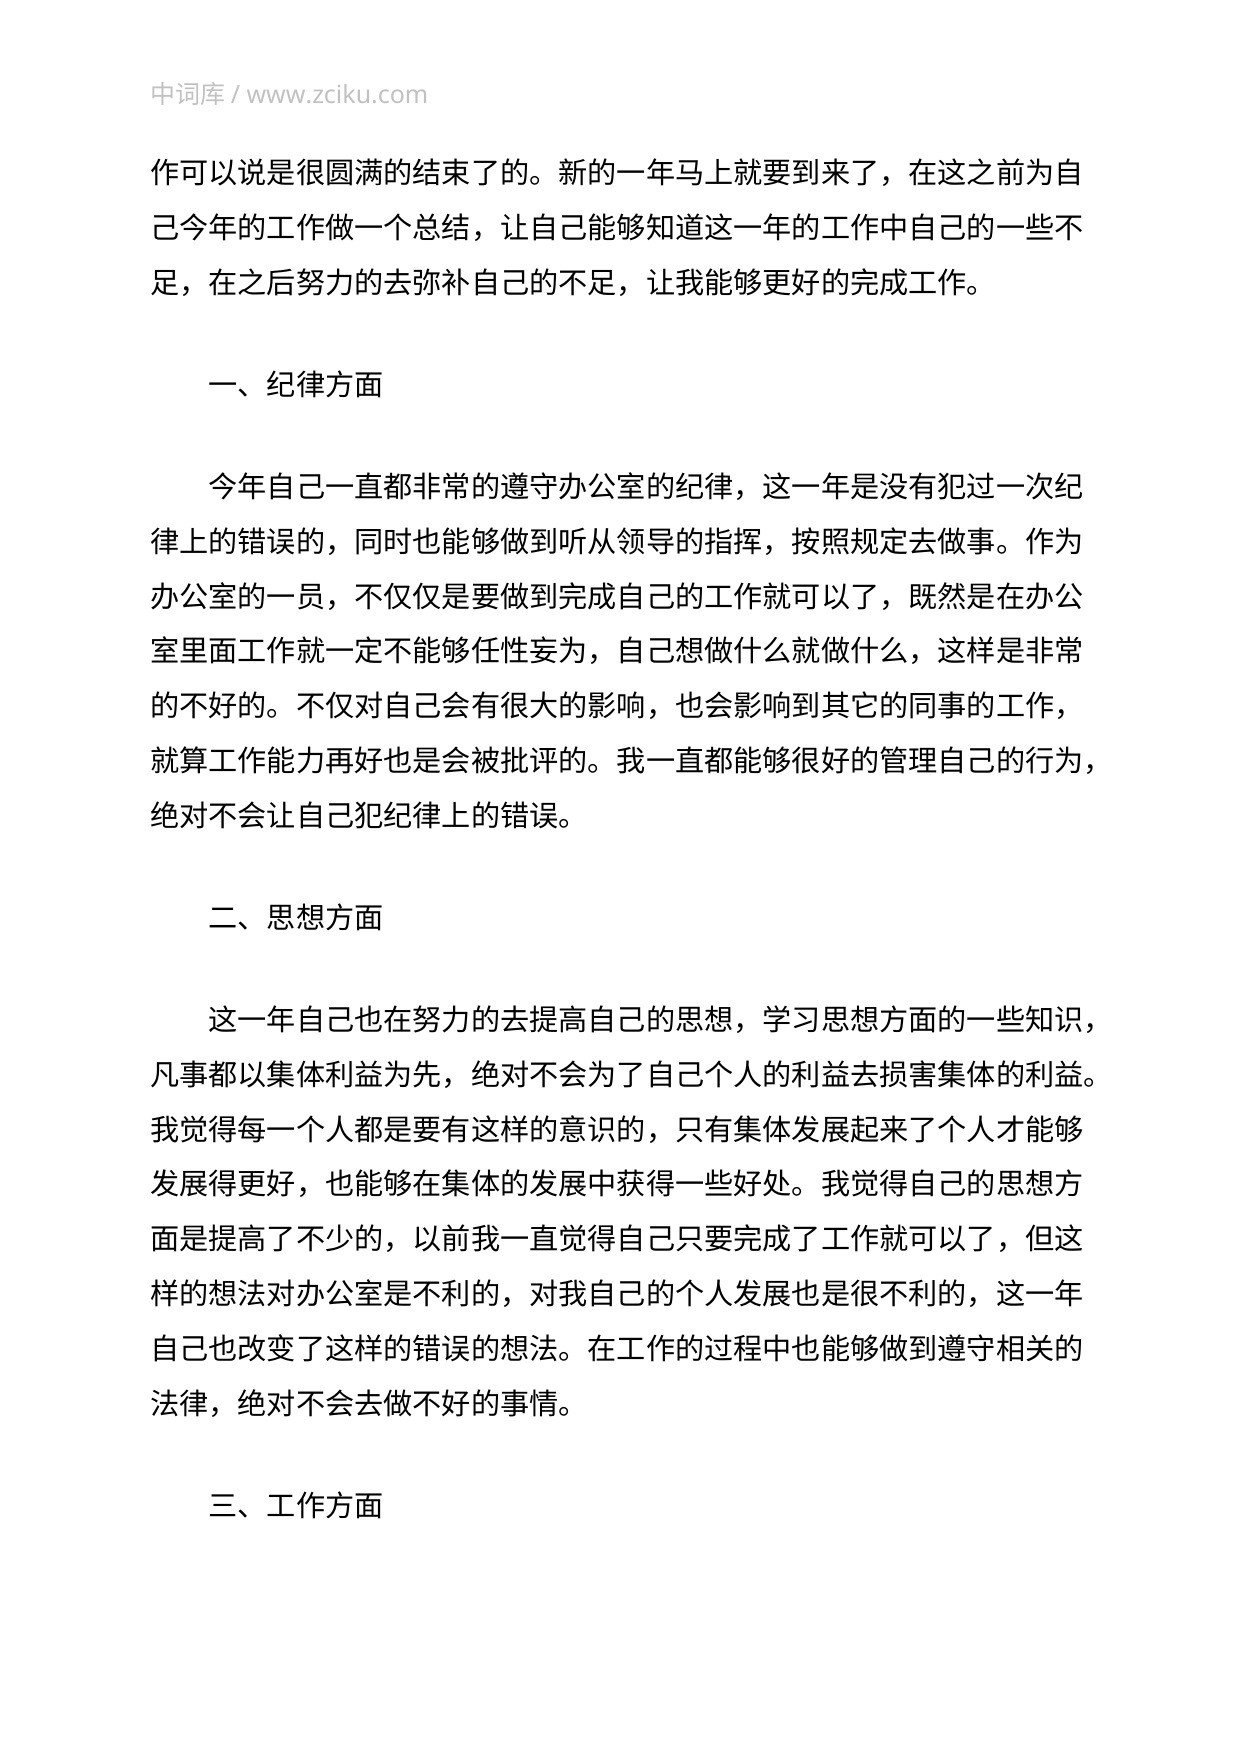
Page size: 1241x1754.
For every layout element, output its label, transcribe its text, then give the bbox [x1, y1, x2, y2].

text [150, 150, 1090, 302]
text 三、工作方面 [150, 1482, 1090, 1524]
text 这一年自己也在努力的去提高自己的思想，学习思想方面的一些知识，凡事都以集体利益为先，绝对不会为了自己个人的利益去损害集体的利益。我觉得每一个人都是要有这样的意识的，只有集体发展起来了个人才能够发展得更好，也能够在集体的发展中获得一些好处。我觉得自己的思想方面是提高了不少的，以前我一直觉得自己只要完成了工作就可以了，但这样的想法对办公室是不利的，对我自己的个人发展也是很不利的，这一年自己也改变了这样的错误的想法。在工作的过程中也能够做到遵守相关的法律，绝对不会去做不好的事情。 [150, 996, 1090, 1423]
text 一、纪律方面 [150, 362, 1090, 404]
text 二、思想方面 [150, 894, 1090, 937]
text 今年自己一直都非常的遵守办公室的纪律，这一年是没有犯过一次纪律上的错误的，同时也能够做到听从领导的指挥，按照规定去做事。作为办公室的一员，不仅仅是要做到完成自己的工作就可以了，既然是在办公室里面工作就一定不能够任性妄为，自己想做什么就做什么，这样是非常的不好的。不仅对自己会有很大的影响，也会影响到其它的同事的工作，就算工作能力再好也是会被批评的。我一直都能够很好的管理自己的行为，绝对不会让自己犯纪律上的错误。 [150, 463, 1090, 835]
